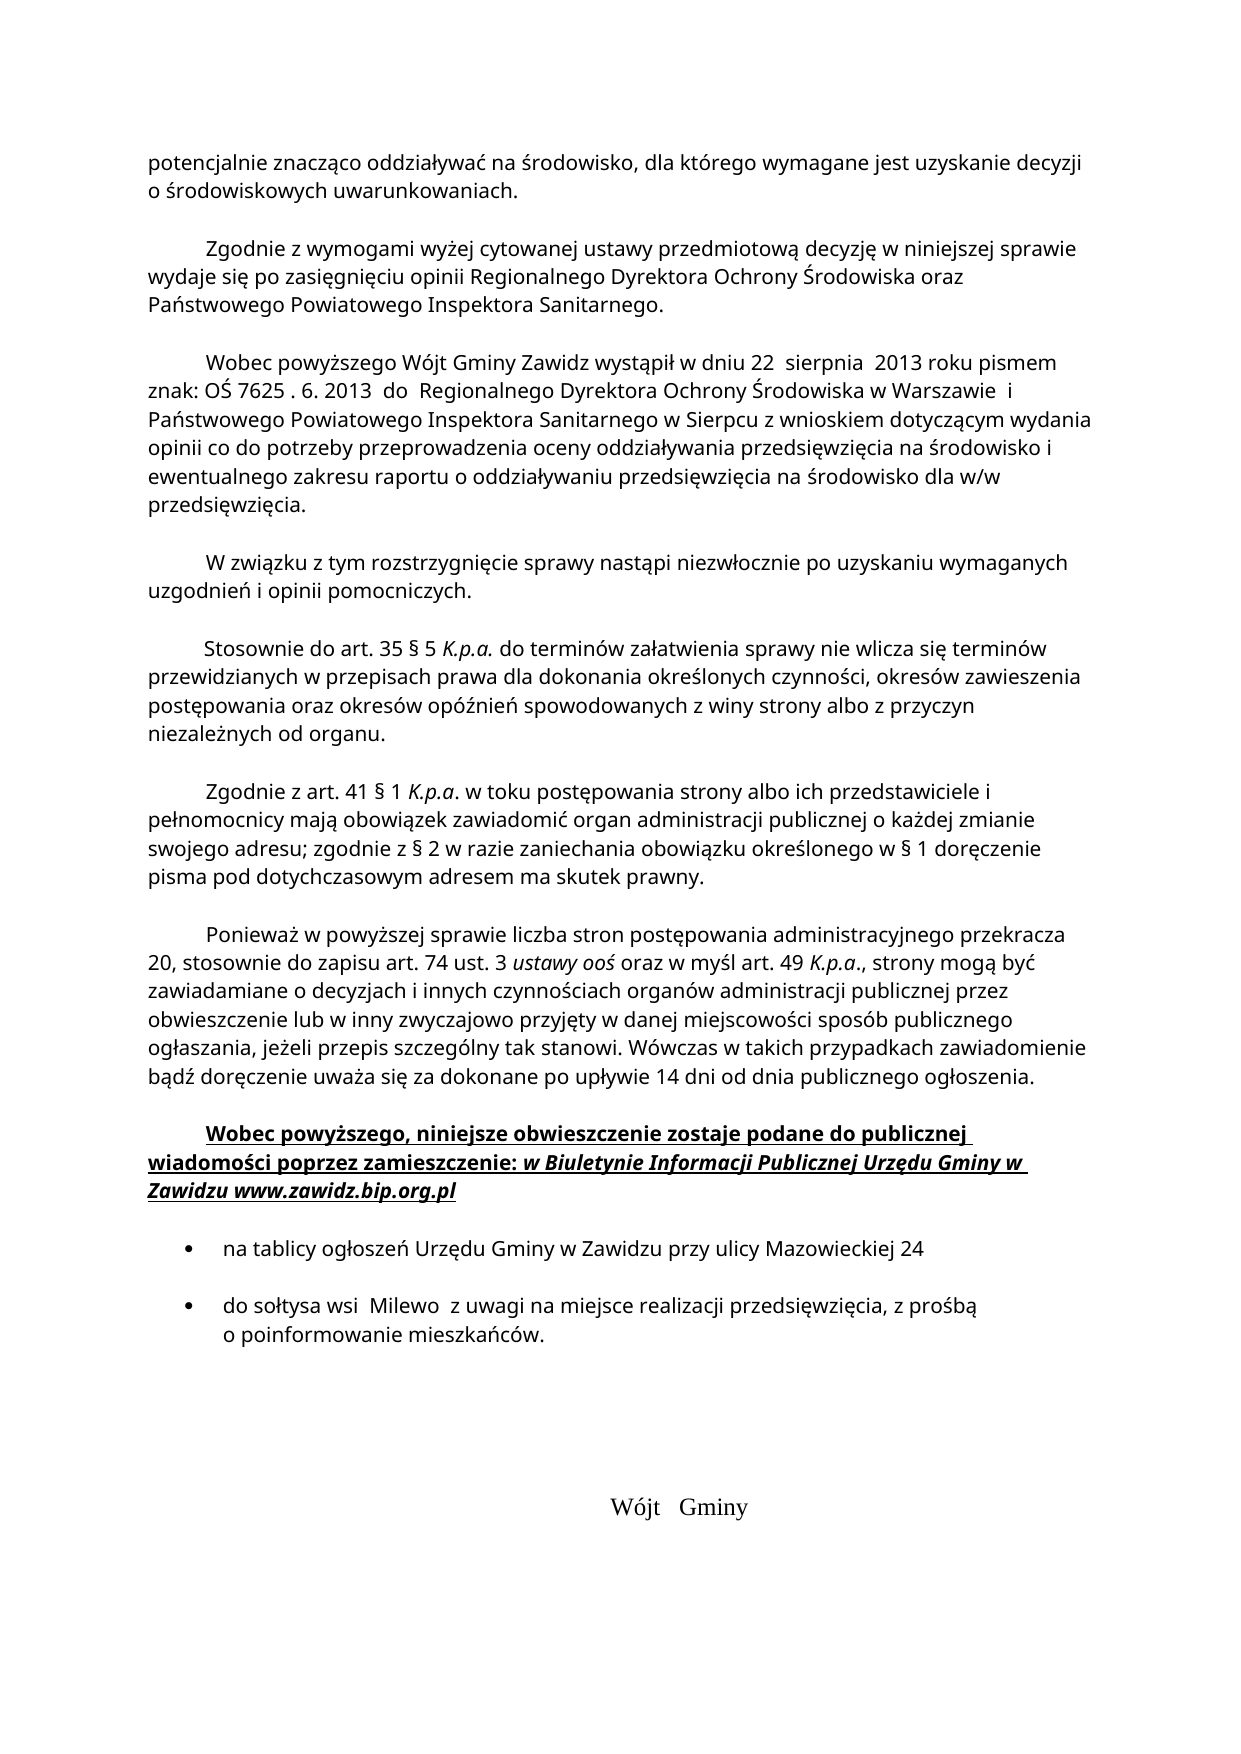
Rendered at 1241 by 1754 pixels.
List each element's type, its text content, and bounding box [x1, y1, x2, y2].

text Zgodnie z art. 41 § 1 K.p.a. w toku postępowania strony albo ich przedstawiciele i pełnomocnicy mają obowiązek zawiadomić organ administracji publicznej o każdej zmianie swojego adresu; zgodnie z § 2 w razie zaniechania obowiązku określonego w § 1 doręczenie pisma pod dotychczasowym adresem ma skutek prawny. [148, 777, 1093, 891]
text Zgodnie z wymogami wyżej cytowanej ustawy przedmiotową decyzję w niniejszej sprawie wydaje się po zasięgnięciu opinii Regionalnego Dyrektora Ochrony Środowiska oraz Państwowego Powiatowego Inspektora Sanitarnego. [148, 234, 1093, 319]
text Stosownie do art. 35 § 5 K.p.a. do terminów załatwienia sprawy nie wlicza się terminów przewidzianych w przepisach prawa dla dokonania określonych czynności, okresów zawieszenia postępowania oraz okresów opóźnień spowodowanych z winy strony albo z przyczyn niezależnych od organu. [148, 634, 1093, 748]
text Wobec powyższego, niniejsze obwieszczenie zostaje podane do publicznej wiadomości poprzez zamieszczenie: w Biuletynie Informacji Publicznej Urzędu Gminy w Zawidzu www.zawidz.bip.org.pl [148, 1119, 1093, 1205]
list na tablicy ogłoszeń Urzędu Gminy w Zawidzu przy ulicy Mazowieckiej 24 [185, 1234, 1093, 1262]
text Ponieważ w powyższej sprawie liczba stron postępowania administracyjnego przekracza 20, stosownie do zapisu art. 74 ust. 3 ustawy ooś oraz w myśl art. 49 K.p.a., strony mogą być zawiadamiane o decyzjach i innych czynnościach organów administracji publicznej przez obwieszczenie lub w inny zwyczajowo przyjęty w danej miejscowości sposób publicznego ogłaszania, jeżeli przepis szczególny tak stanowi. Wówczas w takich przypadkach zawiadomienie bądź doręczenie uważa się za dokonane po upływie 14 dni od dnia publicznego ogłoszenia. [148, 920, 1093, 1090]
text W związku z tym rozstrzygnięcie sprawy nastąpi niezwłocznie po uzyskaniu wymaganych uzgodnień i opinii pomocniczych. [148, 548, 1093, 605]
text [148, 148, 1093, 204]
text Wójt Gminy [148, 1492, 1093, 1521]
list do sołtysa wsi Milewo z uwagi na miejsce realizacji przedsięwzięcia, z prośbą o poinformowanie mieszkańców. [185, 1292, 1093, 1348]
text Wobec powyższego Wójt Gminy Zawidz wystąpił w dniu 22 sierpnia 2013 roku pismem znak: OŚ 7625 . 6. 2013 do Regionalnego Dyrektora Ochrony Środowiska w Warszawie i Państwowego Powiatowego Inspektora Sanitarnego w Sierpcu z wnioskiem dotyczącym wydania opinii co do potrzeby przeprowadzenia oceny oddziaływania przedsięwzięcia na środowisko i ewentualnego zakresu raportu o oddziaływaniu przedsięwzięcia na środowisko dla w/w przedsięwzięcia. [148, 348, 1093, 519]
